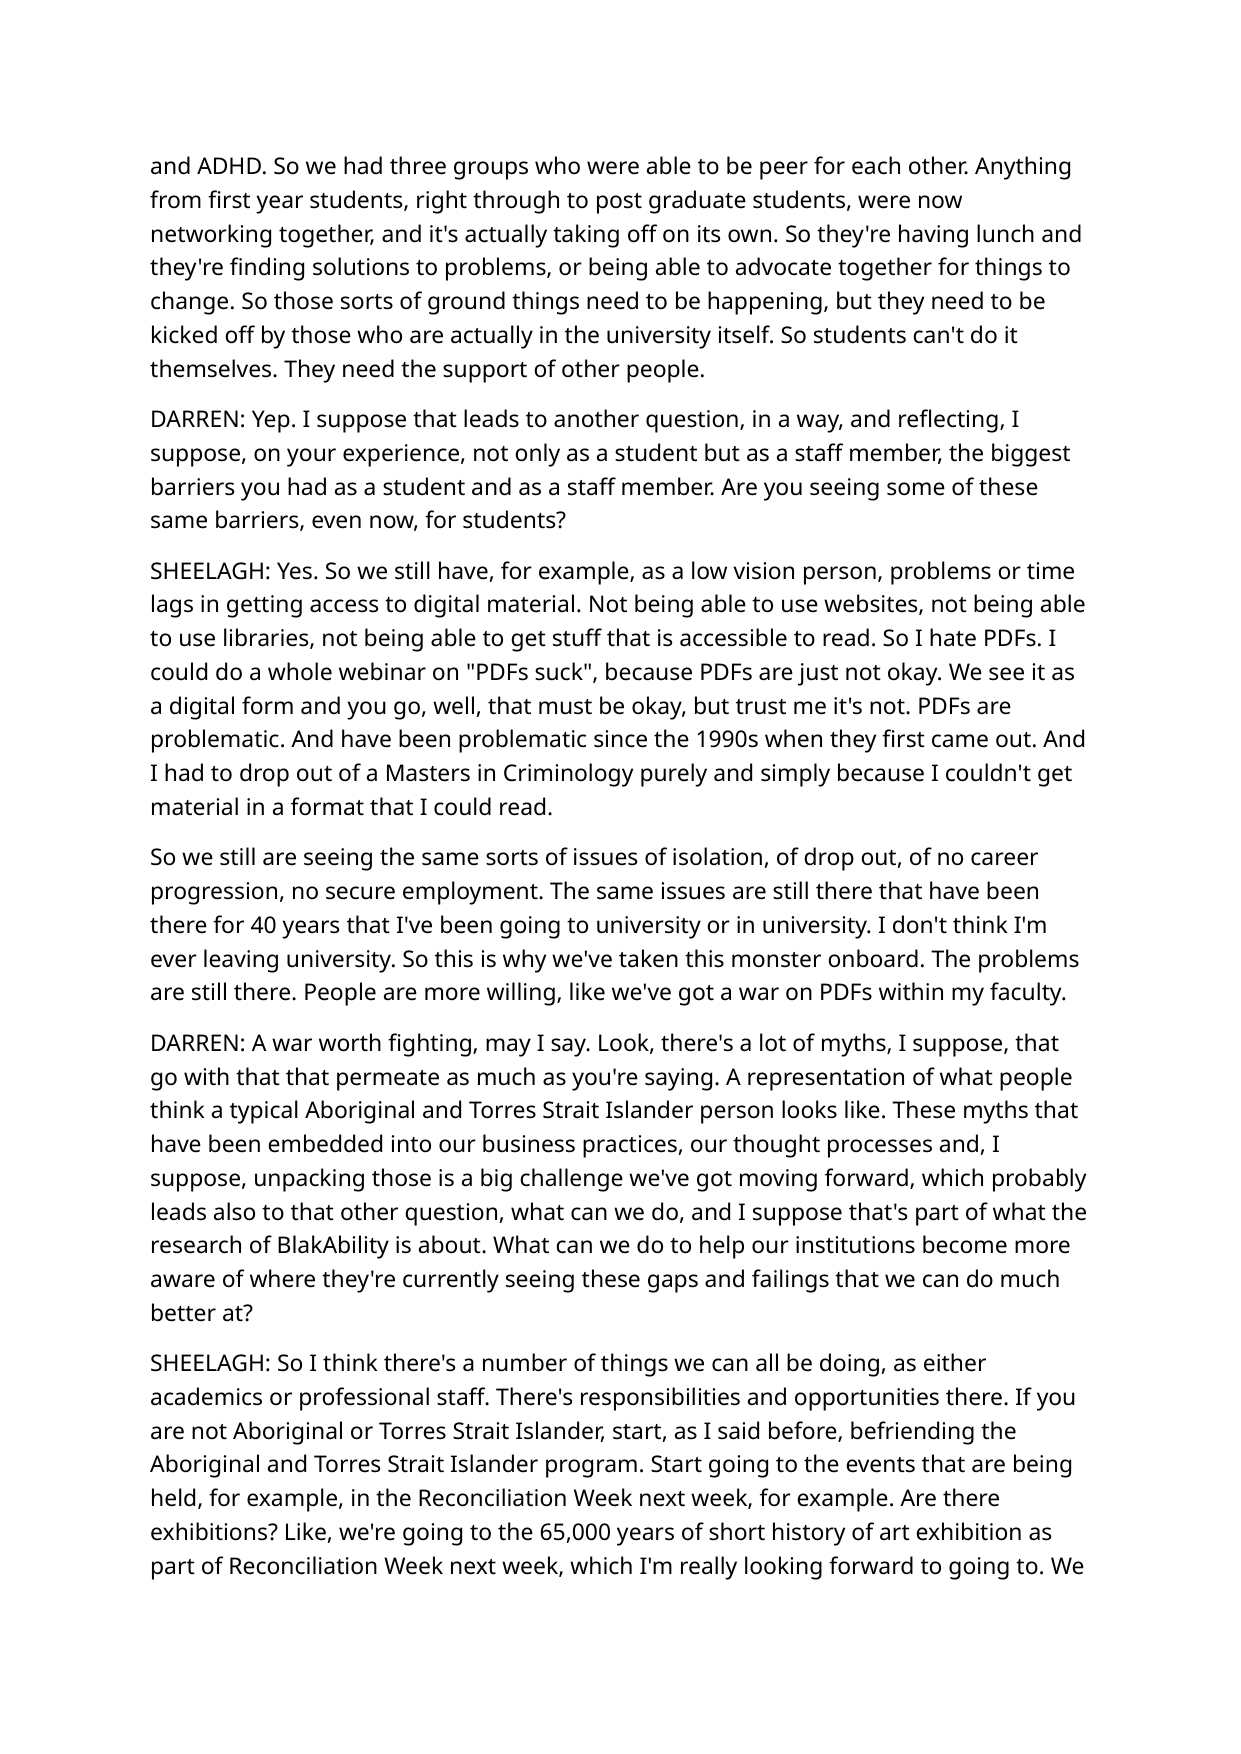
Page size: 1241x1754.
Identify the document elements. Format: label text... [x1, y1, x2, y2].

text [150, 1347, 1090, 1581]
text So we still are seeing the same sorts of issues of isolation, of drop out, of no career progression, no secure employment. The same issues are still there that have been there for 40 years that I've been going to university or in university. I don't think I'm ever leaving university. So this is why we've taken this monster onboard. The problems are still there. People are more willing, like we've got a war on PDFs within my faculty. [150, 841, 1090, 1007]
text SHEELAGH: Yes. So we still have, for example, as a low vision person, problems or time lags in getting access to digital material. Not being able to use websites, not being able to use libraries, not being able to get stuff that is accessible to read. So I hate PDFs. I could do a whole webinar on "PDFs suck", because PDFs are just not okay. We see it as a digital form and you go, well, that must be okay, but trust me it's not. PDFs are problematic. And have been problematic since the 1990s when they first came out. And I had to drop out of a Masters in Criminology purely and simply because I couldn't get material in a format that I could read. [150, 554, 1090, 822]
text DARREN: A war worth fighting, may I say. Look, there's a lot of myths, I suppose, that go with that that permeate as much as you're saying. A representation of what people think a typical Aboriginal and Torres Strait Islander person looks like. These myths that have been embedded into our business practices, our thought processes and, I suppose, unpacking those is a big challenge we've got moving forward, which probably leads also to that other question, what can we do, and I suppose that's part of what the research of BlakAbility is about. What can we do to help our institutions become more aware of where they're currently seeing these gaps and failings that we can do much better at? [150, 1027, 1090, 1328]
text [150, 150, 1090, 384]
text DARREN: Yep. I suppose that leads to another question, in a way, and reflecting, I suppose, on your experience, not only as a student but as a staff member, the biggest barriers you had as a student and as a staff member. Are you seeing some of these same barriers, even now, for students? [150, 403, 1090, 535]
